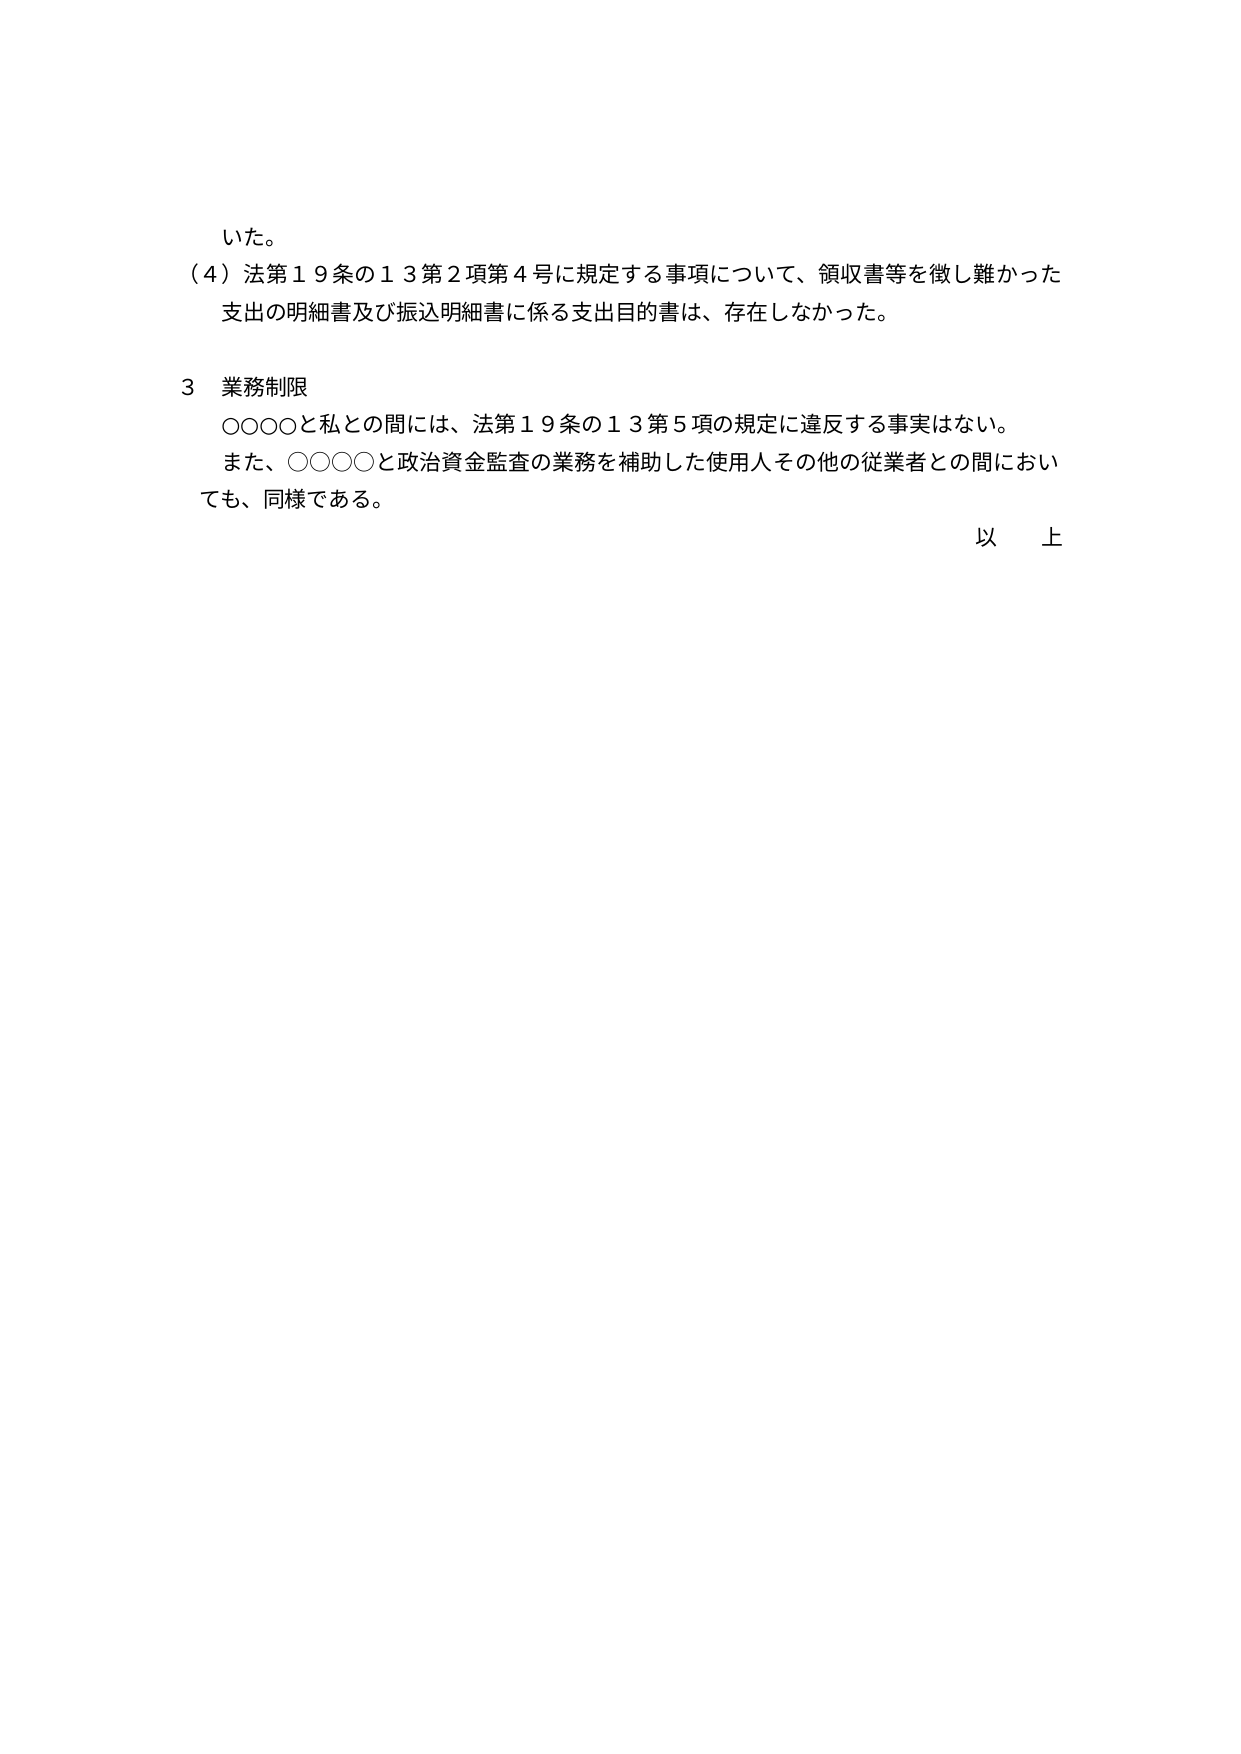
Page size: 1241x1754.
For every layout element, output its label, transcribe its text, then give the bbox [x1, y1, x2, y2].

text また、○○○○と政治資金監査の業務を補助した使用人その他の従業者との間においても、同様である。 [199, 442, 1063, 517]
text ３ 業務制限 [177, 367, 1063, 404]
text 以 上 [177, 517, 1063, 554]
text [177, 217, 1063, 254]
text （４）法第１９条の１３第２項第４号に規定する事項について、領収書等を徴し難かった支出の明細書及び振込明細書に係る支出目的書は、存在しなかった。 [177, 254, 1063, 329]
text ○○○○と私との間には、法第１９条の１３第５項の規定に違反する事実はない。 [199, 404, 1063, 442]
